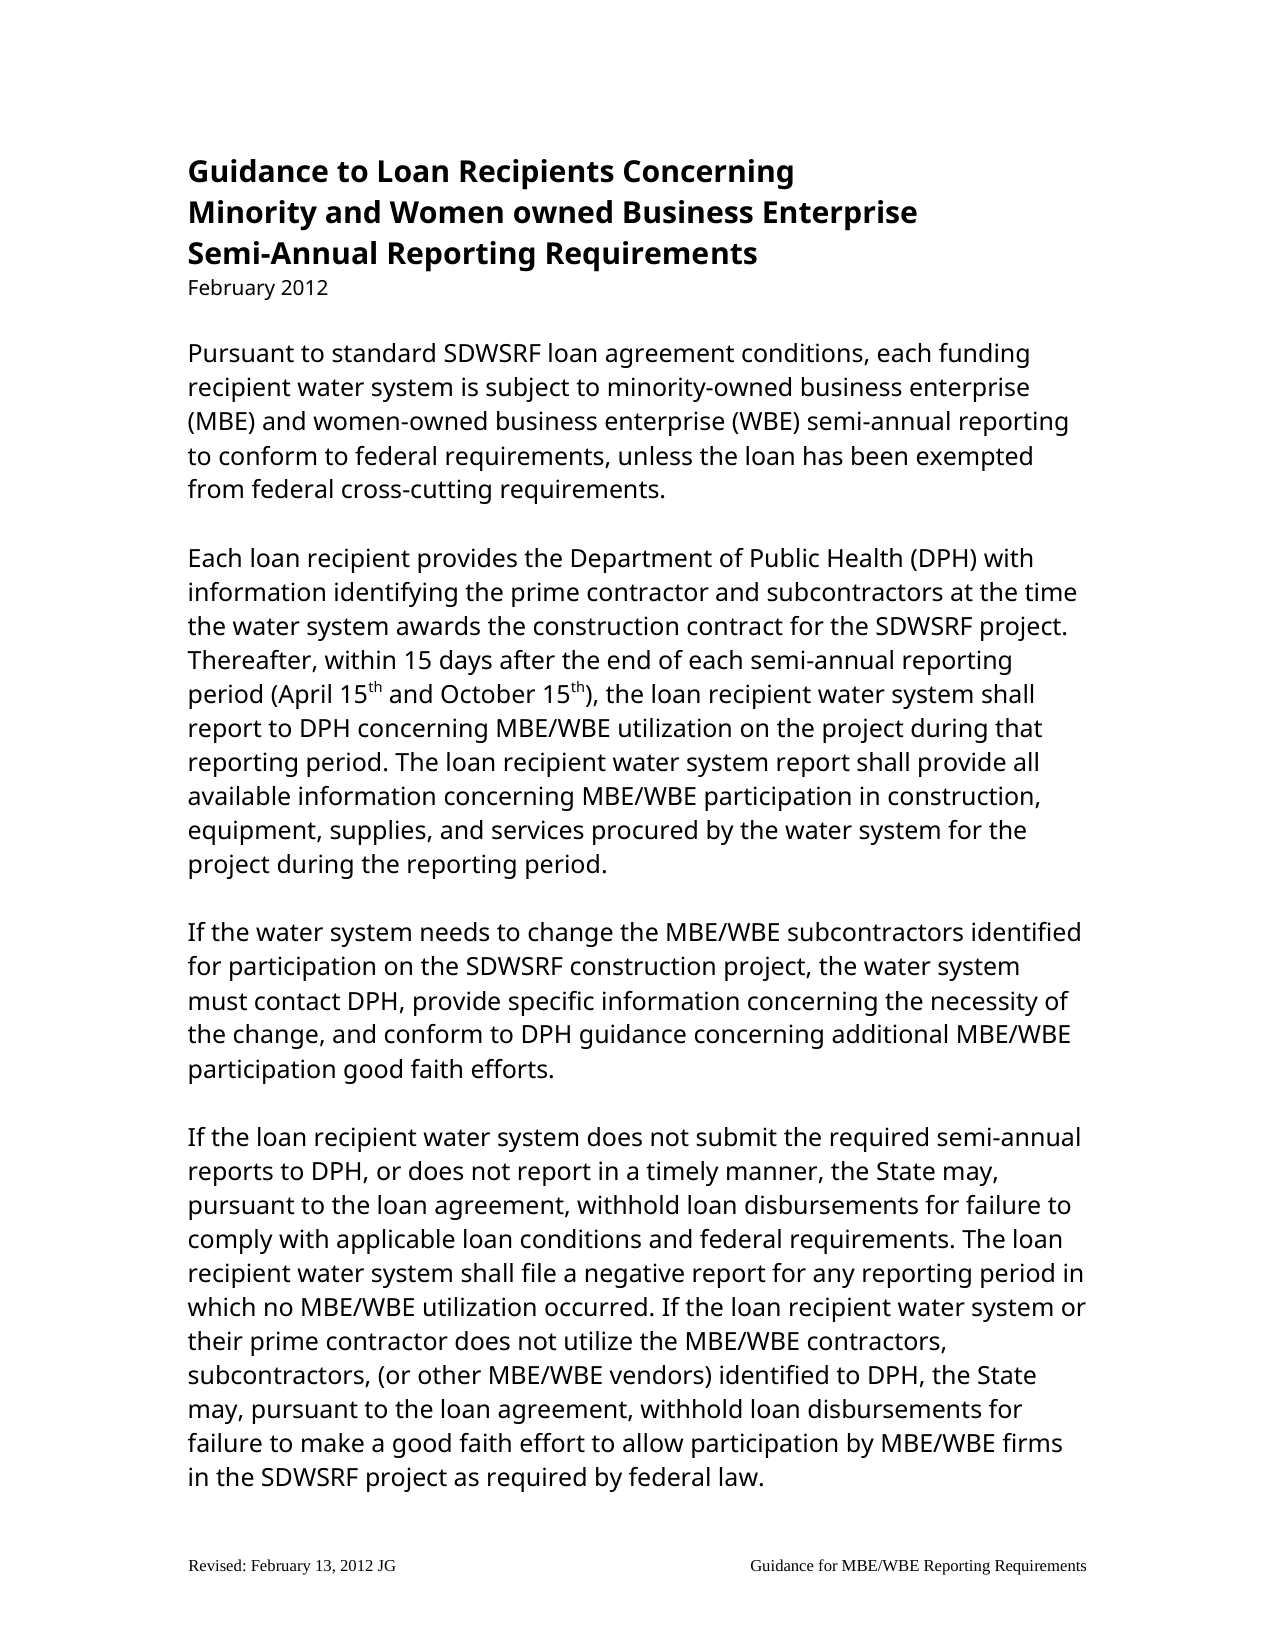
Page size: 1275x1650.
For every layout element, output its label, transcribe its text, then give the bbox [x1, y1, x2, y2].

text Guidance to Loan Recipients Concerning [187, 150, 1087, 191]
text If the loan recipient water system does not submit the required semi-annual reports to DPH, or does not report in a timely manner, the State may, pursuant to the loan agreement, withhold loan disbursements for failure to comply with applicable loan conditions and federal requirements. The loan recipient water system shall file a negative report for any reporting period in which no MBE/WBE utilization occurred. If the loan recipient water system or their prime contractor does not utilize the MBE/WBE contractors, subcontractors, (or other MBE/WBE vendors) identified to DPH, the State may, pursuant to the loan agreement, withhold loan disbursements for failure to make a good faith effort to allow participation by MBE/WBE firms in the SDWSRF project as required by federal law. [187, 1119, 1087, 1494]
text Pursuant to standard SDWSRF loan agreement conditions, each funding recipient water system is subject to minority-owned business enterprise (MBE) and women-owned business enterprise (WBE) semi-annual reporting to conform to federal requirements, unless the loan has been exempted from federal cross-cutting requirements. [187, 336, 1087, 506]
text If the water system needs to change the MBE/WBE subcontractors identified for participation on the SDWSRF construction project, the water system must contact DPH, provide specific information concerning the necessity of the change, and conform to DPH guidance concerning additional MBE/WBE participation good faith efforts. [187, 915, 1087, 1085]
text Each loan recipient provides the Department of Public Health (DPH) with information identifying the prime contractor and subcontractors at the time the water system awards the construction contract for the SDWSRF project. Thereafter, within 15 days after the end of each semi-annual reporting period (April 15th and October 15th), the loan recipient water system shall report to DPH concerning MBE/WBE utilization on the project during that reporting period. The loan recipient water system report shall provide all available information concerning MBE/WBE participation in construction, equipment, supplies, and services procured by the water system for the project during the reporting period. [187, 540, 1087, 881]
text Minority and Women owned Business Enterprise [187, 191, 1087, 232]
text February 2012 [187, 273, 1087, 302]
text Semi-Annual Reporting Requirements [187, 232, 1087, 273]
